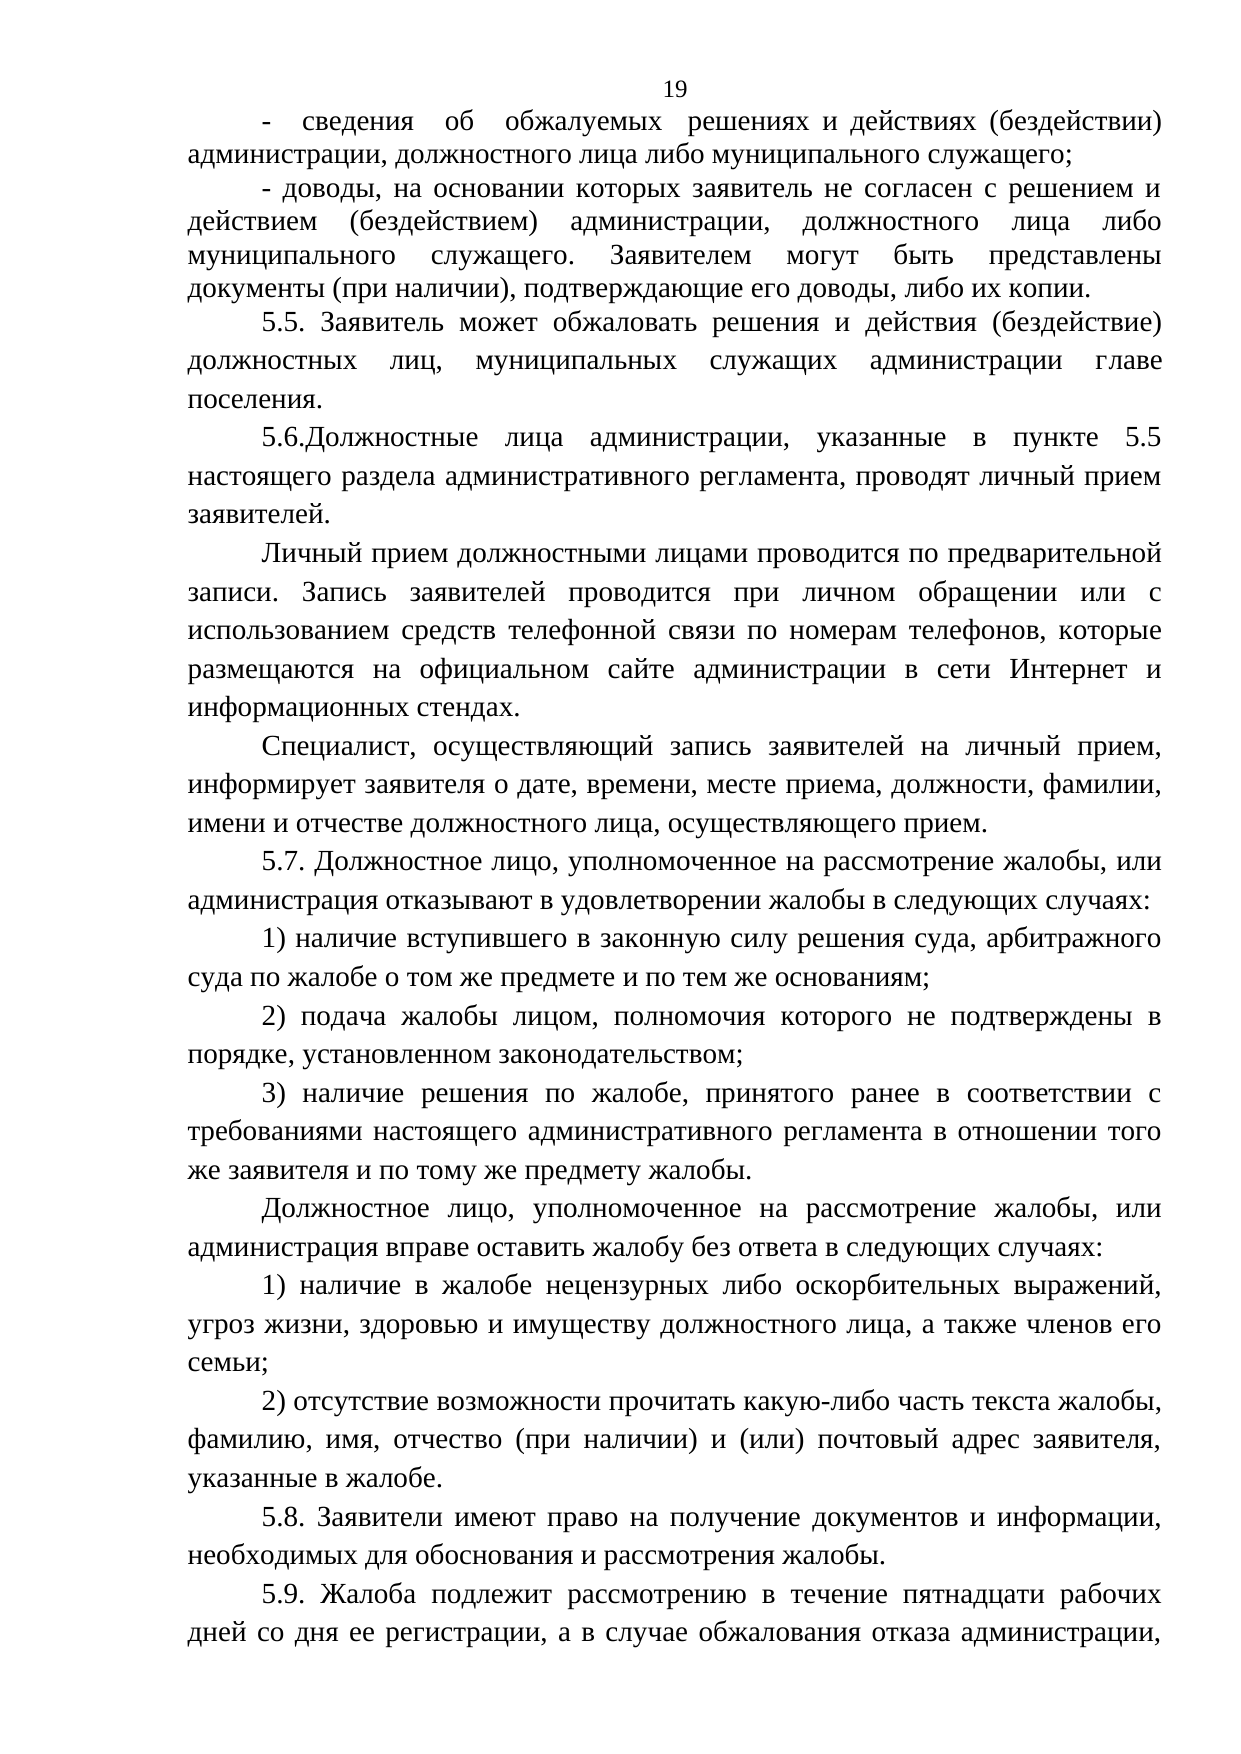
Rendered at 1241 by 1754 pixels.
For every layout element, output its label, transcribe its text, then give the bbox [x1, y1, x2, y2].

text Личный прием должностными лицами проводится по предварительной записи. Запись заявителей проводится при личном обращении или с использованием средств телефонной связи по номерам телефонов, которые размещаются на официальном сайте администрации в сети Интернет и информационных стендах. [187, 535, 1162, 723]
text - доводы, на основании которых заявитель не согласен с решением и действием (бездействием) администрации, должностного лица либо муниципального служащего. Заявителем могут быть представлены документы (при наличии), подтверждающие его доводы, либо их копии. [187, 170, 1162, 304]
text 1) наличие вступившего в законную силу решения суда, арбитражного суда по жалобе о том же предмете и по тем же основаниям; [187, 921, 1162, 993]
text Должностное лицо, уполномоченное на рассмотрение жалобы, или администрация вправе оставить жалобу без ответа в следующих случаях: [187, 1190, 1162, 1262]
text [187, 1576, 1162, 1648]
text - сведения об обжалуемых решениях и действиях (бездействии) администрации, должностного лица либо муниципального служащего; [187, 103, 1162, 170]
text 5.5. Заявитель может обжаловать решения и действия (бездействие) должностных лиц, муниципальных служащих администрации главе поселения. [187, 304, 1162, 414]
text 2) отсутствие возможности прочитать какую-либо часть текста жалобы, фамилию, имя, отчество (при наличии) и (или) почтовый адрес заявителя, указанные в жалобе. [187, 1383, 1162, 1494]
text 1) наличие в жалобе нецензурных либо оскорбительных выражений, угроз жизни, здоровью и имуществу должностного лица, а также членов его семьи; [187, 1267, 1162, 1378]
text 5.6.Должностные лица администрации, указанные в пункте 5.5 настоящего раздела административного регламента, проводят личный прием заявителей. [187, 419, 1162, 530]
text 5.8. Заявители имеют право на получение документов и информации, необходимых для обоснования и рассмотрения жалобы. [187, 1499, 1162, 1571]
text 5.7. Должностное лицо, уполномоченное на рассмотрение жалобы, или администрация отказывают в удовлетворении жалобы в следующих случаях: [187, 843, 1162, 916]
text 3) наличие решения по жалобе, принятого ранее в соответствии с требованиями настоящего административного регламента в отношении того же заявителя и по тому же предмету жалобы. [187, 1075, 1162, 1185]
text 2) подача жалобы лицом, полномочия которого не подтверждены в порядке, установленном законодательством; [187, 998, 1162, 1070]
text Специалист, осуществляющий запись заявителей на личный прием, информирует заявителя о дате, времени, месте приема, должности, фамилии, имени и отчестве должностного лица, осуществляющего прием. [187, 728, 1162, 838]
